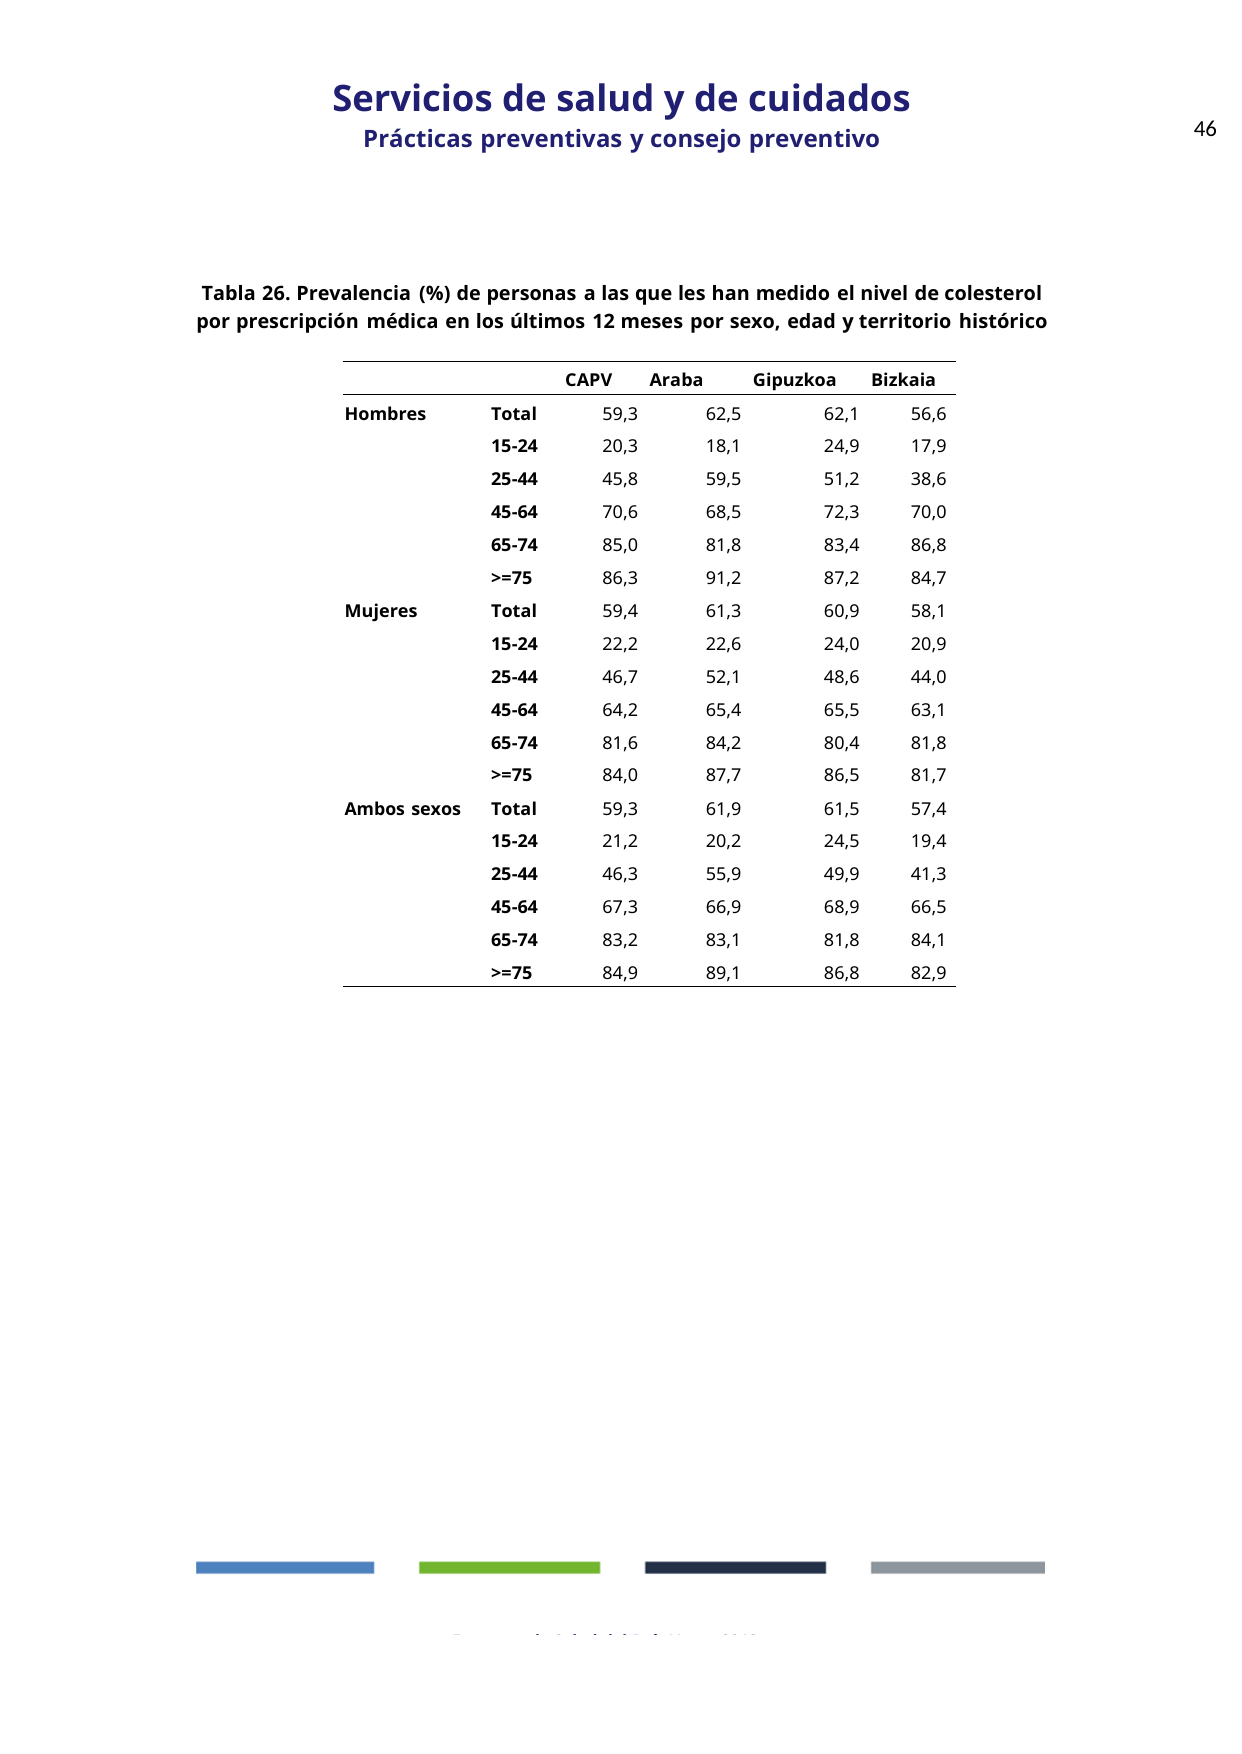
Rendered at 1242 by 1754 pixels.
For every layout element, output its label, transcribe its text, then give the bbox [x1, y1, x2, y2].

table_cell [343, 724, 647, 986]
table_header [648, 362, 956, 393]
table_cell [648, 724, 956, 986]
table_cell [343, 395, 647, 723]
picture [196, 1557, 1045, 1578]
text Tabla 26. Prevalencia (%) de personas a las que les han medido el nivel de colesterol por prescripción médica en los últimos 12 meses por sexo, edad y territorio histórico [184, 279, 1059, 334]
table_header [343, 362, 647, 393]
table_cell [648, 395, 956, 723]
